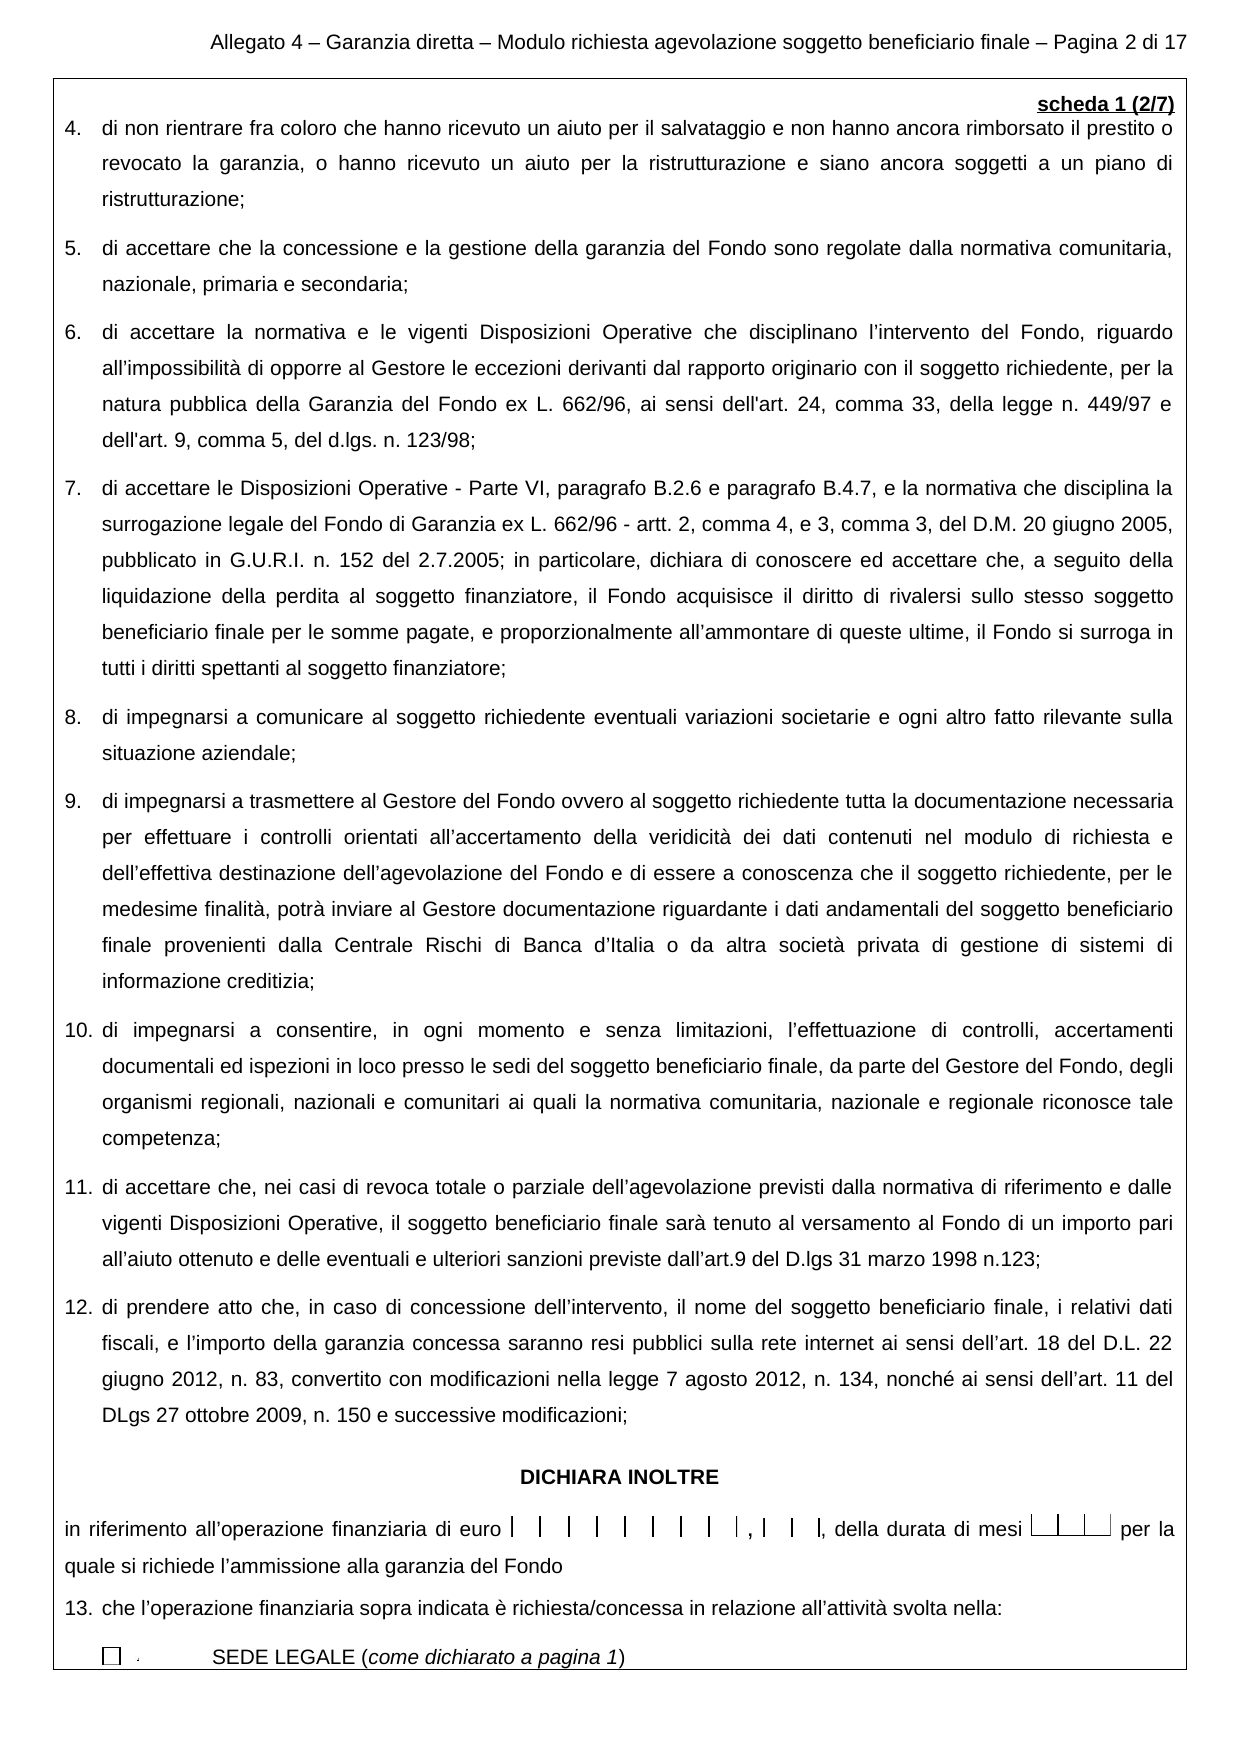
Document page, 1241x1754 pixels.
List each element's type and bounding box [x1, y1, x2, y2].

picture [102, 1647, 139, 1665]
table_header [54, 79, 1186, 1668]
